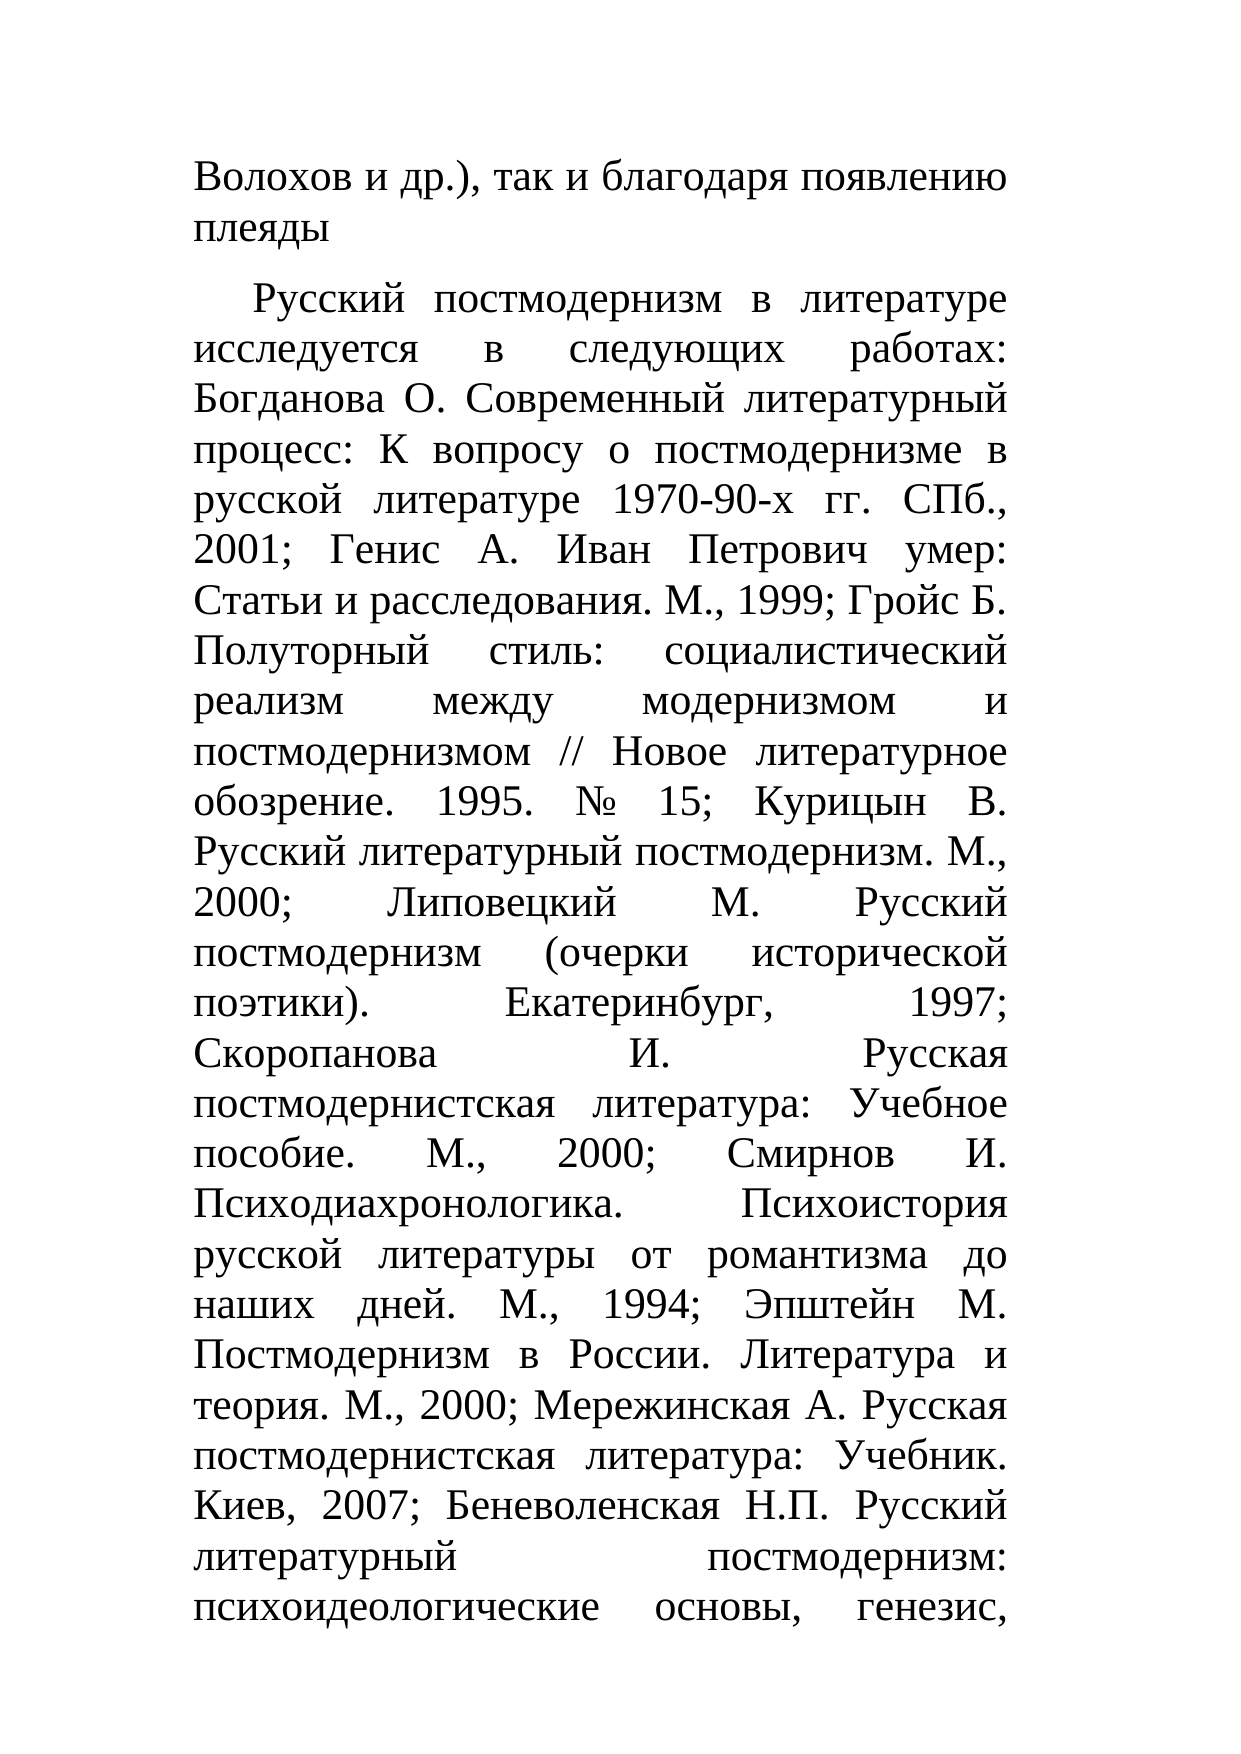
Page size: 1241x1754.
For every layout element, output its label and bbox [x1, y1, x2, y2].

text [193, 150, 1008, 251]
text [193, 271, 1008, 1630]
